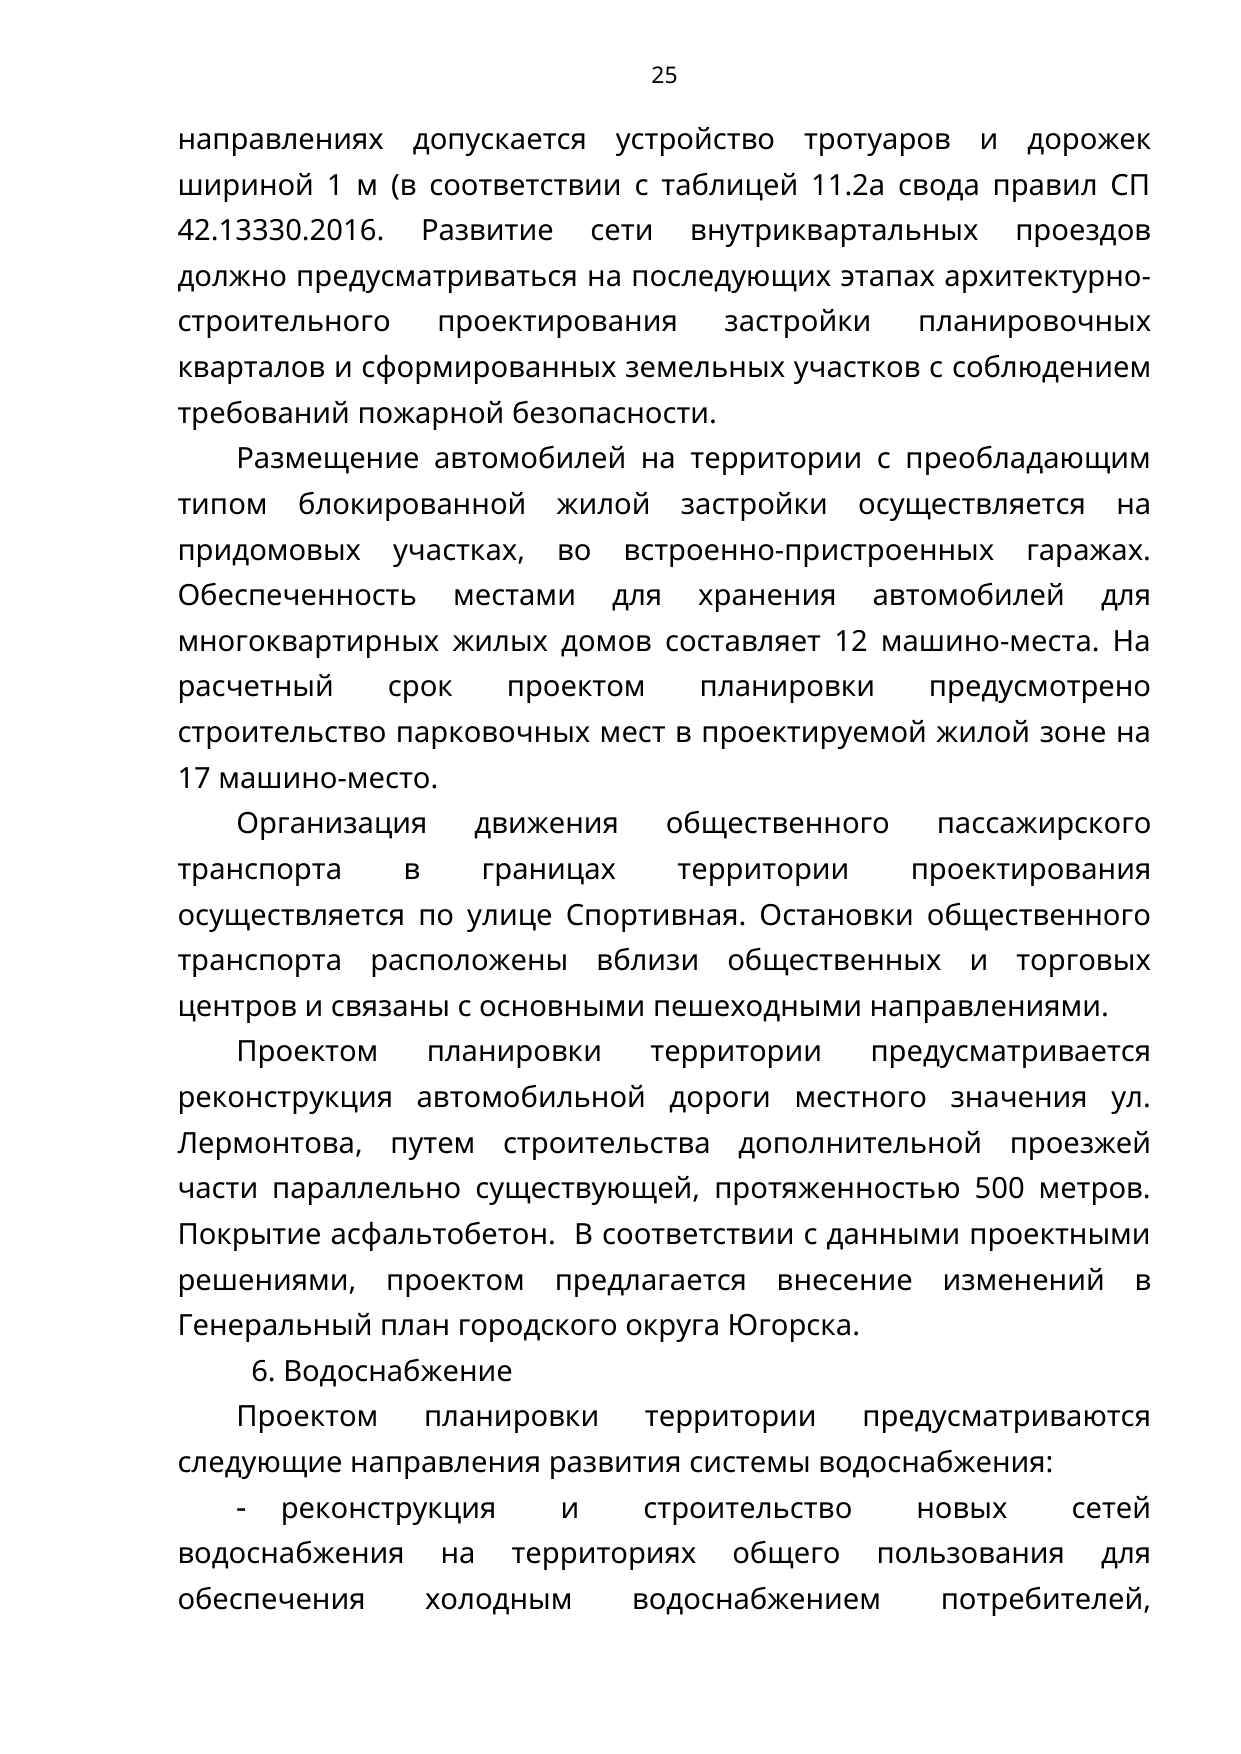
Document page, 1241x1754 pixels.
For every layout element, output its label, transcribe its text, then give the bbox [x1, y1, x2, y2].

text Проектом планировки территории предусматривается реконструкция автомобильной дороги местного значения ул. Лермонтова, путем строительства дополнительной проезжей части параллельно существующей, протяженностью 500 метров. Покрытие асфальтобетон. В соответствии с данными проектными решениями, проектом предлагается внесение изменений в Генеральный план городского округа Югорска. [177, 1031, 1152, 1344]
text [177, 118, 1152, 432]
subtitle 6. Водоснабжение [177, 1350, 1152, 1390]
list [177, 1487, 1152, 1618]
text Размещение автомобилей на территории с преобладающим типом блокированной жилой застройки осуществляется на придомовых участках, во встроенно-пристроенных гаражах. Обеспеченность местами для хранения автомобилей для многоквартирных жилых домов составляет 12 машино-места. На расчетный срок проектом планировки предусмотрено строительство парковочных мест в проектируемой жилой зоне на 17 машино-место. [177, 437, 1152, 797]
text Проектом планировки территории предусматриваются следующие направления развития системы водоснабжения: [177, 1396, 1152, 1481]
text Организация движения общественного пассажирского транспорта в границах территории проектирования осуществляется по улице Спортивная. Остановки общественного транспорта расположены вблизи общественных и торговых центров и связаны с основными пешеходными направлениями. [177, 802, 1152, 1025]
